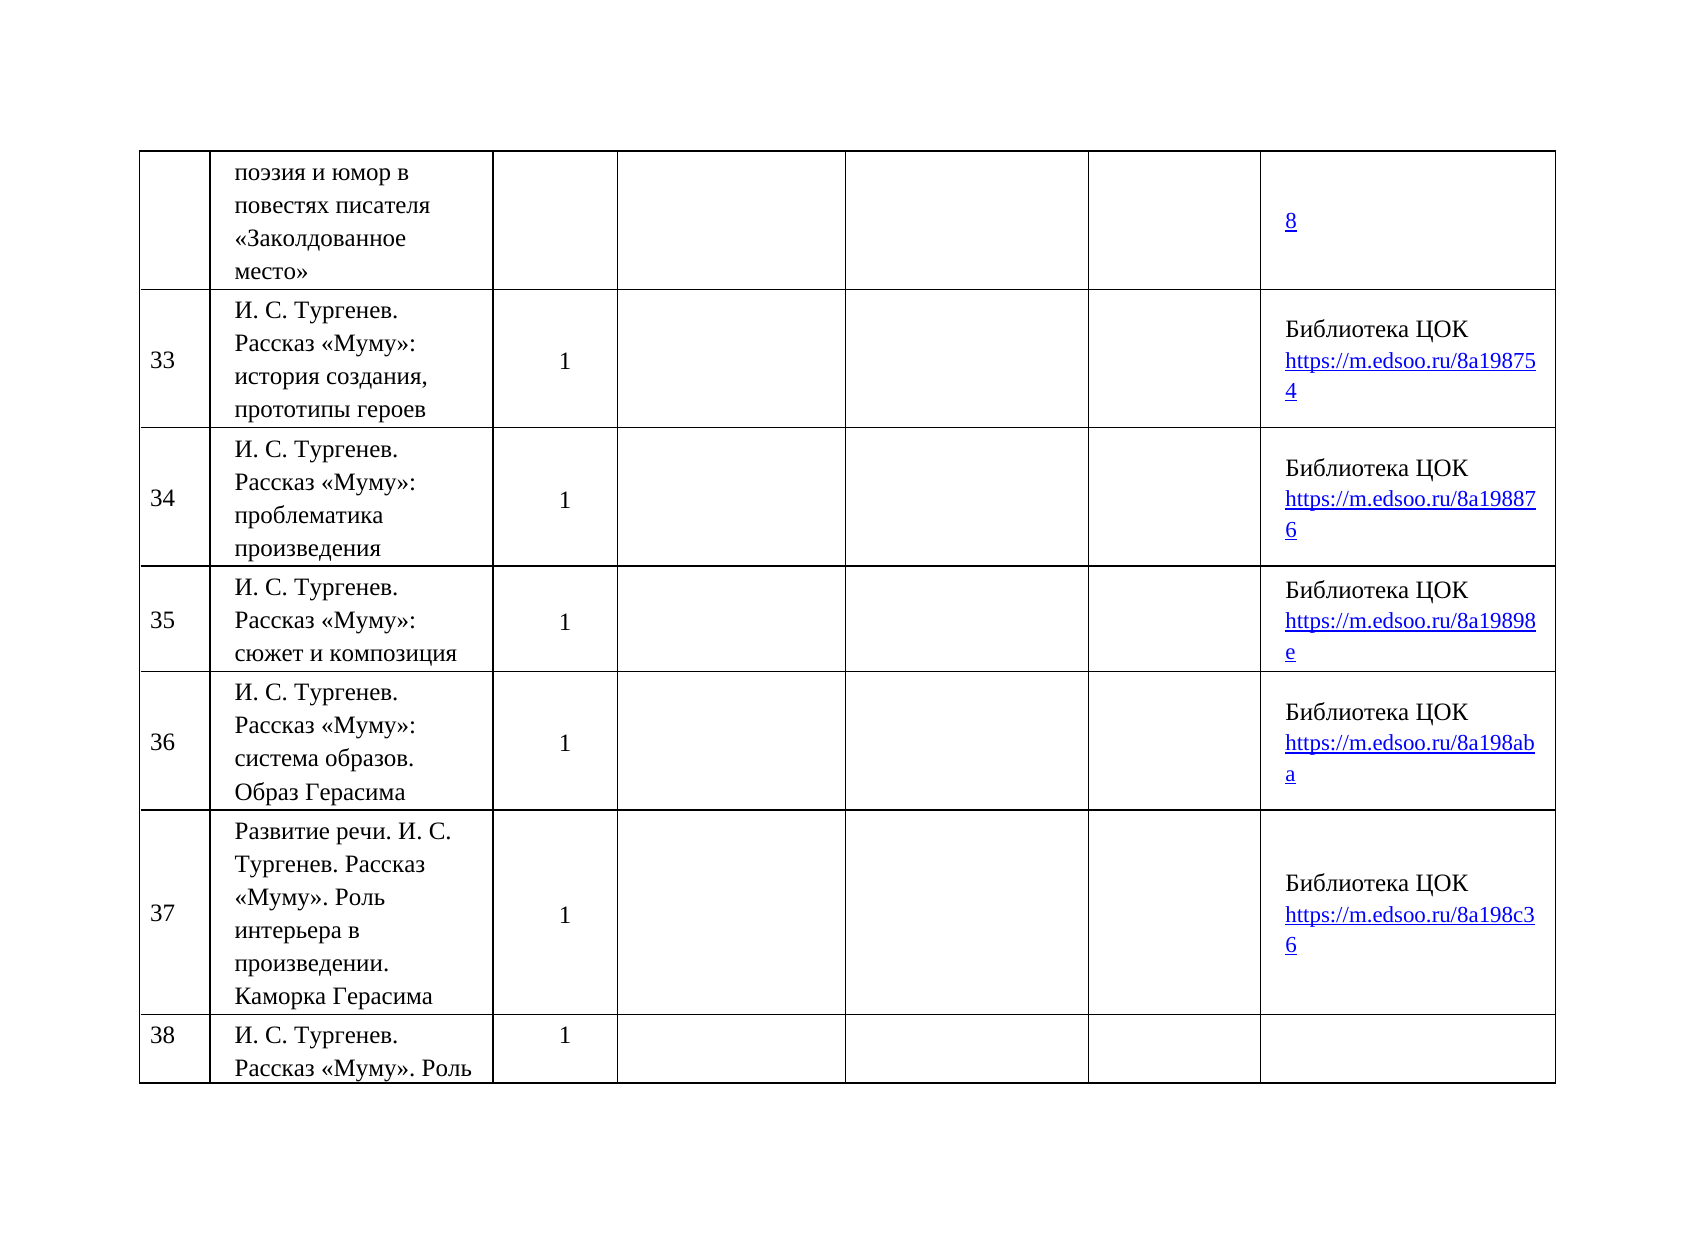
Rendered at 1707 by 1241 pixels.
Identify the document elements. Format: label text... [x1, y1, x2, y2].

table_cell Развитие речи. И. С. Тургенев. Рассказ «Муму». Роль интерьера в произведении. Каморка Герасима [211, 811, 492, 1014]
table_cell И. С. Тургенев. Рассказ «Муму»: проблематика произведения [211, 428, 492, 565]
table_cell [618, 152, 845, 288]
table_cell [618, 1015, 845, 1082]
table_cell [1089, 567, 1260, 671]
table_cell [1089, 672, 1260, 809]
table_cell 38 [140, 1015, 209, 1082]
table_cell [846, 290, 1088, 427]
table_cell И. С. Тургенев. Рассказ «Муму»: история создания, прототипы героев [211, 290, 492, 427]
table_cell Библиотека ЦОК https://m.edsoo.ru/8a198754 [1261, 290, 1555, 427]
table_cell [618, 672, 845, 809]
table_cell Библиотека ЦОК https://m.edsoo.ru/8a198876 [1261, 428, 1555, 565]
table_cell 33 [140, 290, 209, 427]
table_cell [846, 1015, 1088, 1082]
table_cell 32 [140, 152, 209, 288]
table_cell [618, 290, 845, 427]
table_cell [846, 428, 1088, 565]
table_cell Библиотека ЦОК https://m.edsoo.ru/8a19898e [1261, 567, 1555, 671]
table_cell 1 [494, 672, 617, 809]
table_cell 1 [494, 567, 617, 671]
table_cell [211, 152, 492, 288]
table_cell 1 [494, 811, 617, 1014]
table_cell 1 [494, 1015, 617, 1082]
table_cell 36 [140, 672, 209, 809]
table_cell [1089, 428, 1260, 565]
table_cell 1 [494, 290, 617, 427]
table_cell [1089, 290, 1260, 427]
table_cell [1261, 152, 1555, 288]
table_cell 37 [140, 810, 209, 1014]
table_cell [846, 152, 1088, 288]
table_cell И. С. Тургенев. Рассказ «Муму»: система образов. Образ Герасима [211, 672, 492, 809]
table_cell 1 [494, 152, 617, 288]
table_cell [618, 811, 845, 1014]
table_cell 1 [494, 428, 617, 565]
table_cell [618, 428, 845, 565]
table_cell Библиотека ЦОК https://m.edsoo.ru/8a198aba [1261, 672, 1555, 809]
table_cell И. С. Тургенев. Рассказ «Муму»: сюжет и композиция [211, 567, 492, 671]
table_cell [211, 1015, 492, 1082]
table_cell 35 [140, 566, 209, 671]
table_cell [846, 567, 1088, 671]
table_cell [1261, 1015, 1555, 1082]
table_cell [1089, 152, 1260, 288]
table_cell [618, 567, 845, 671]
table_cell [846, 672, 1088, 809]
table_cell Библиотека ЦОК https://m.edsoo.ru/8a198c36 [1261, 811, 1555, 1014]
table_cell [846, 811, 1088, 1014]
table_cell [1089, 811, 1260, 1014]
table_cell [1089, 1015, 1260, 1082]
table_cell 34 [140, 428, 209, 565]
